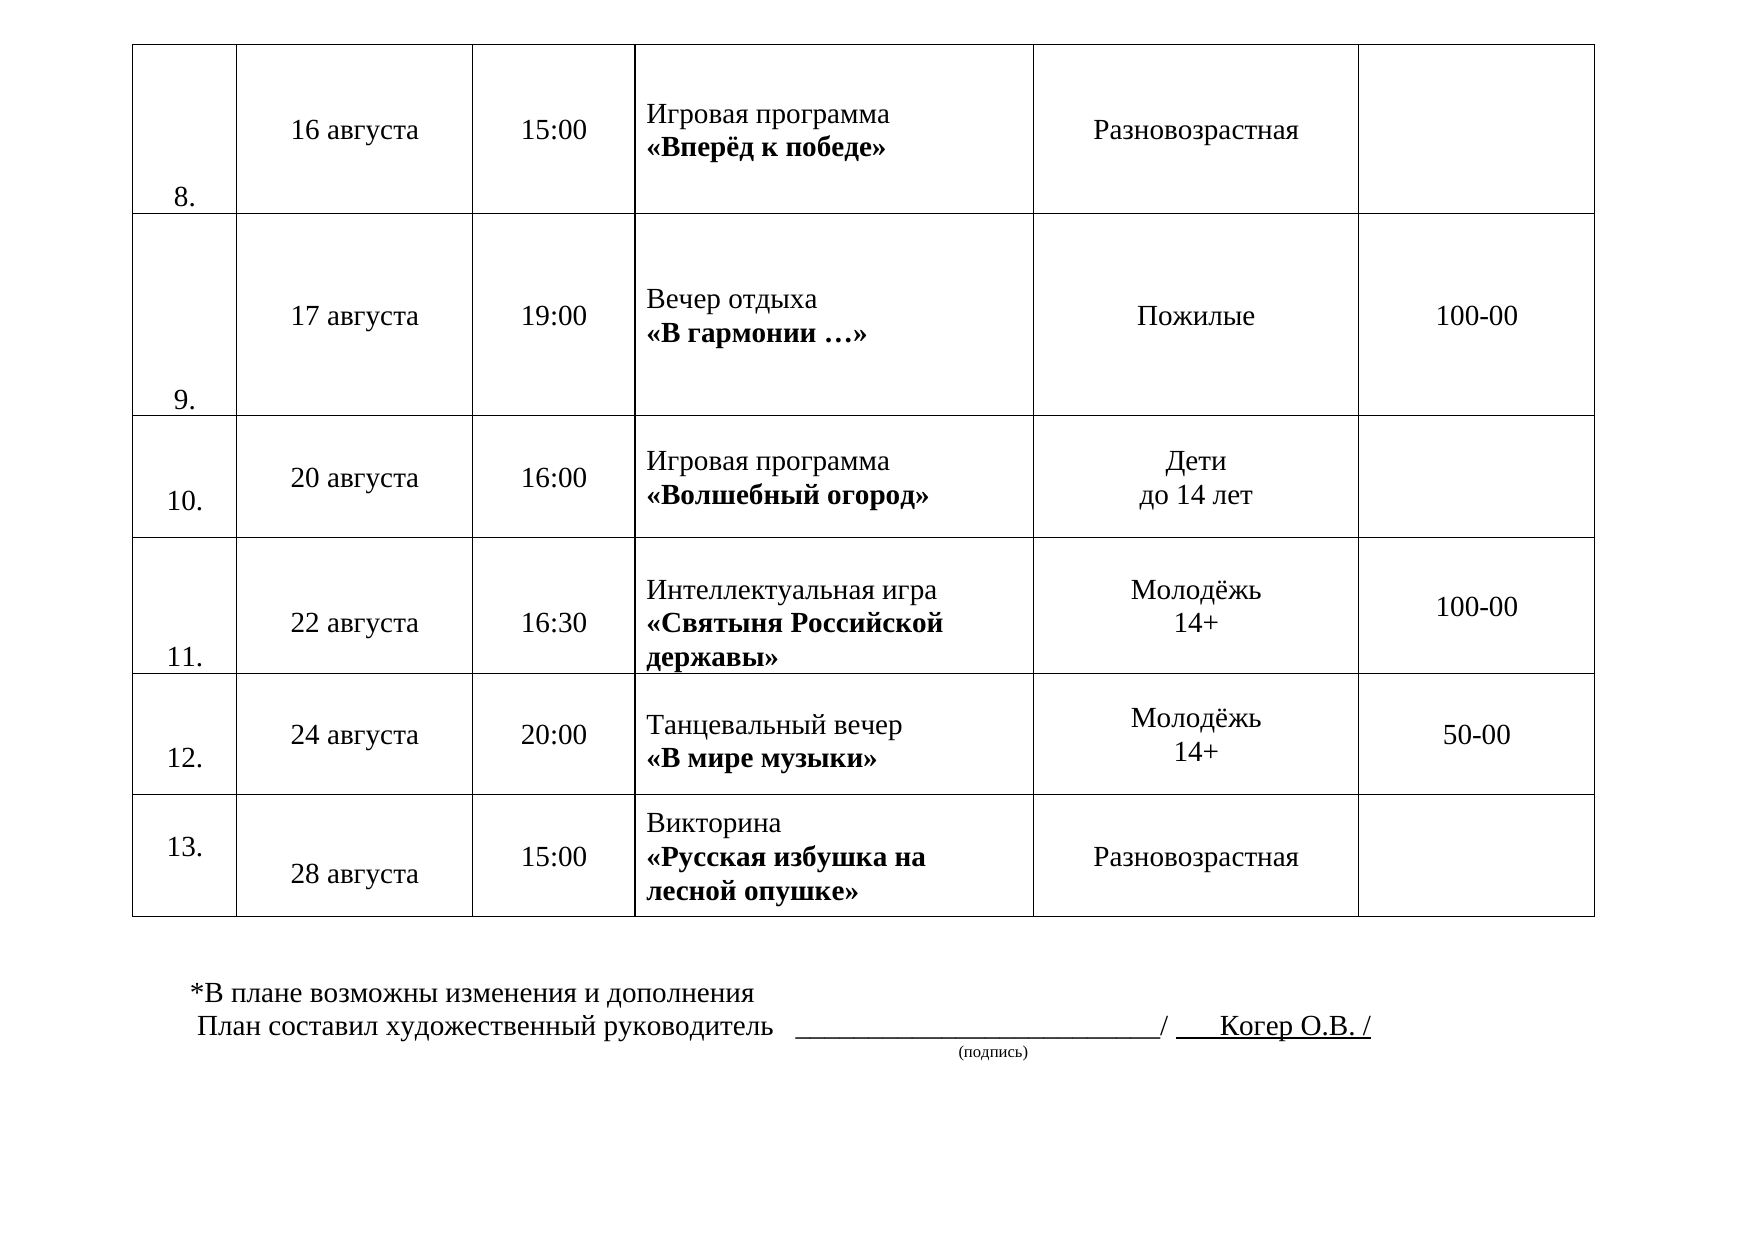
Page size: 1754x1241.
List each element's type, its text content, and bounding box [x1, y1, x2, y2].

table_cell 15:00 [473, 45, 634, 213]
table_cell 11. [133, 538, 236, 672]
table_cell Игровая программа «Волшебный огород» [636, 416, 1033, 537]
table_cell [1359, 795, 1594, 916]
text (подпись) [0, 1042, 1680, 1061]
table_cell Игровая программа «Вперёд к победе» [636, 45, 1033, 213]
table_cell 16:00 [473, 416, 634, 537]
table_cell 13. [133, 795, 236, 916]
table_cell 22 августа [237, 538, 472, 672]
text *В плане возможны изменения и дополнения [0, 975, 1680, 1008]
table_cell Интеллектуальная игра «Святыня Российской державы» [636, 538, 1033, 672]
table_cell 28 августа [237, 795, 472, 916]
table_cell [1359, 45, 1594, 213]
table_cell [1359, 416, 1594, 537]
table_cell Викторина «Русская избушка на лесной опушке» [636, 795, 1033, 916]
table_cell 100-00 [1359, 538, 1594, 672]
table_cell Разновозрастная [1034, 45, 1358, 213]
table_cell Разновозрастная [1034, 795, 1358, 916]
table_cell Пожилые [1034, 214, 1358, 415]
table_cell 20:00 [473, 674, 634, 794]
table_cell 20 августа [237, 416, 472, 537]
table_cell 8. [133, 45, 236, 213]
table_cell 24 августа [237, 674, 472, 794]
table_cell 10. [133, 416, 236, 537]
table_cell 17 августа [237, 214, 472, 415]
table_cell Вечер отдыха «В гармонии …» [636, 214, 1033, 415]
table_cell Молодёжь 14+ [1034, 674, 1358, 794]
table_cell 50-00 [1359, 674, 1594, 794]
table_cell Танцевальный вечер «В мире музыки» [636, 674, 1033, 794]
table_cell 12. [133, 674, 236, 794]
table_cell Молодёжь 14+ [1034, 538, 1358, 672]
table_cell 19:00 [473, 214, 634, 415]
table_cell 16:30 [473, 538, 634, 672]
table_cell Дети до 14 лет [1034, 416, 1358, 537]
table_cell 15:00 [473, 795, 634, 916]
text План составил художественный руководитель _________________________/ Когер О.В. / [0, 1008, 1680, 1042]
table_cell 9. [133, 214, 236, 415]
table_cell 100-00 [1359, 214, 1594, 415]
table_cell 16 августа [237, 45, 472, 213]
